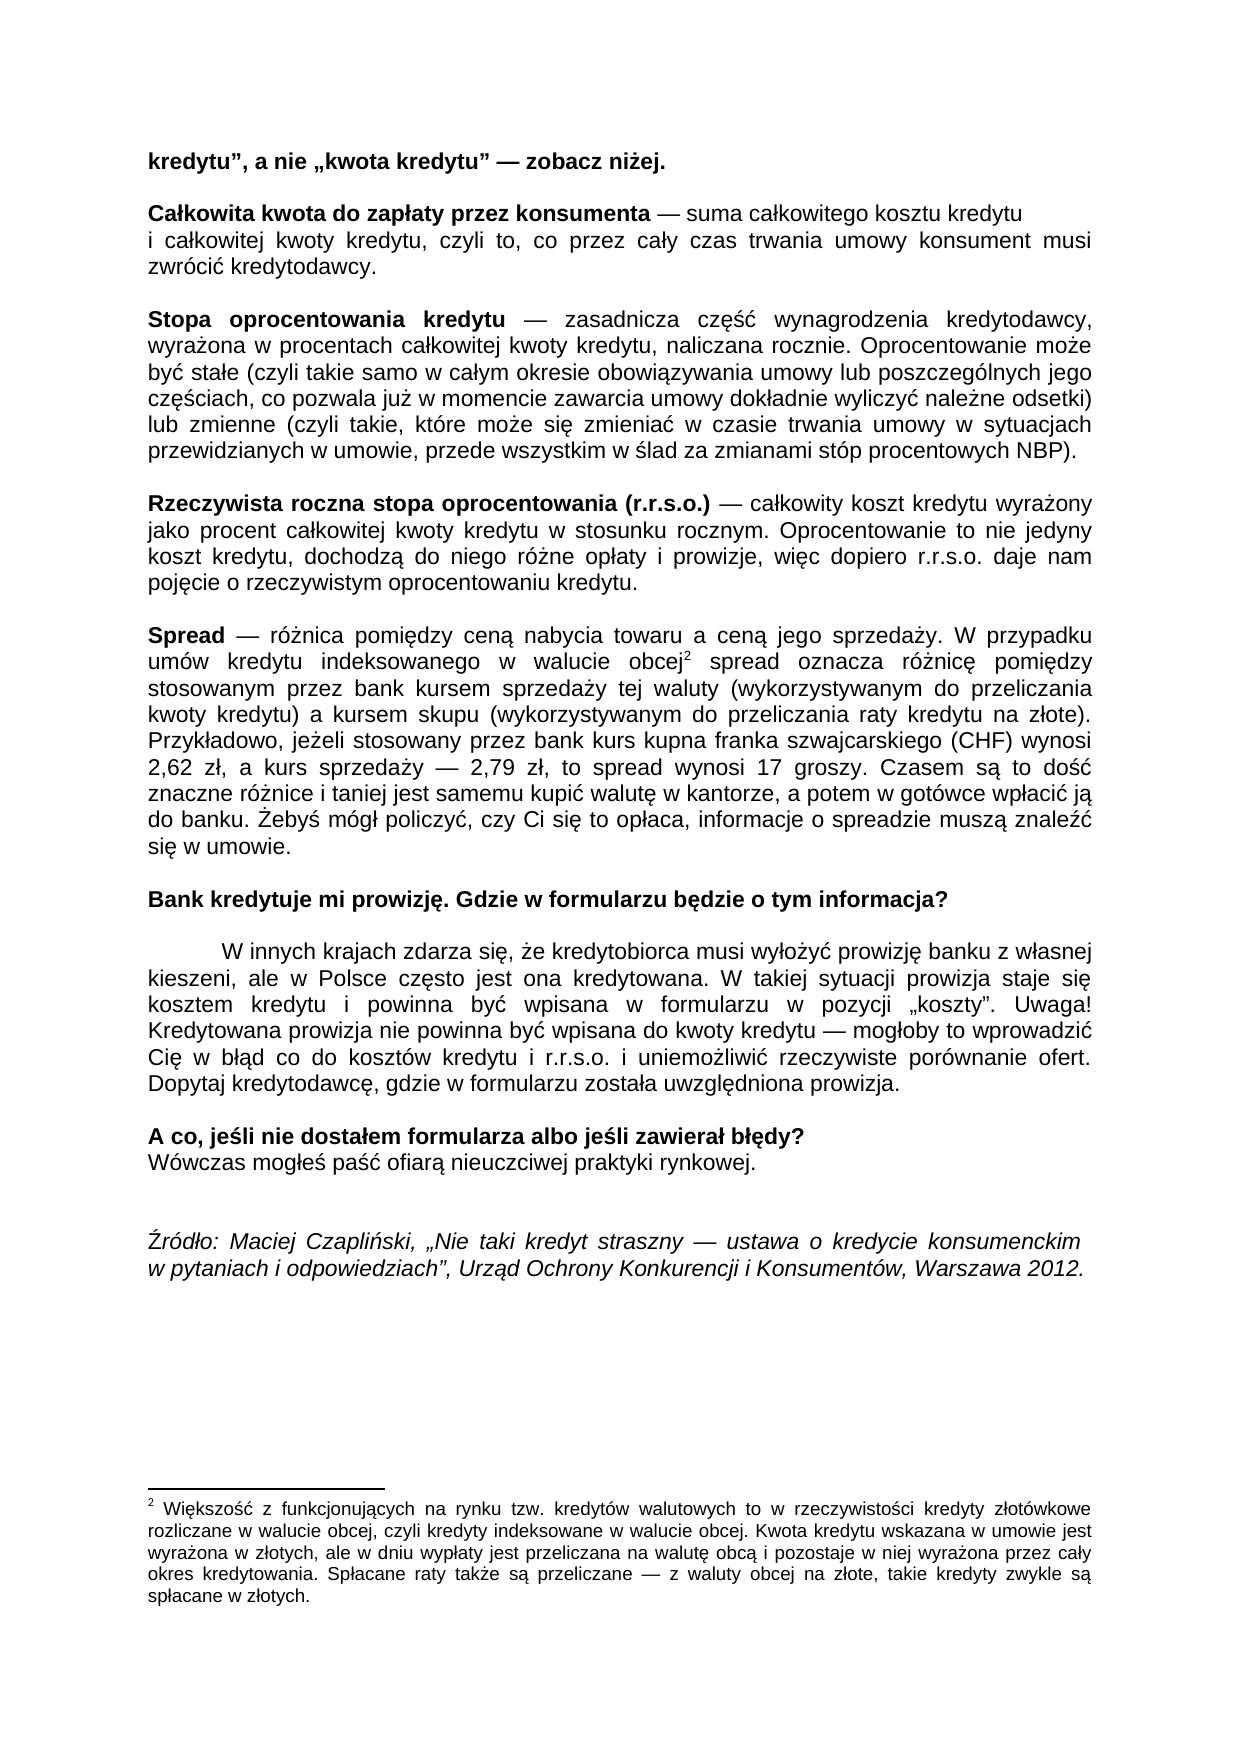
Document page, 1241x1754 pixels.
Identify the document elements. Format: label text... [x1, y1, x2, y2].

text Spread — różnica pomiędzy ceną nabycia towaru a ceną jego sprzedaży. W przypadku umów kredytu indeksowanego w walucie obcej spread oznacza różnicę pomiędzy stosowanym przez bank kursem sprzedaży tej waluty (wykorzystywanym do przeliczania kwoty kredytu) a kursem skupu (wykorzystywanym do przeliczania raty kredytu na złote). Przykładowo, jeżeli stosowany przez bank kurs kupna franka szwajcarskiego (CHF) wynosi 2,62 zł, a kurs sprzedaży — 2,79 zł, to spread wynosi 17 groszy. Czasem są to dość znaczne różnice i taniej jest samemu kupić walutę w kantorze, a potem w gotówce wpłacić ją do banku. Żebyś mógł policzyć, czy Ci się to opłaca, informacje o spreadzie muszą znaleźć się w umowie. [148, 622, 1093, 859]
text W innych krajach zdarza się, że kredytobiorca musi wyłożyć prowizję banku z własnej kieszeni, ale w Polsce często jest ona kredytowana. W takiej sytuacji prowizja staje się kosztem kredytu i powinna być wpisana w formularzu w pozycji „koszty”. Uwaga! Kredytowana prowizja nie powinna być wpisana do kwoty kredytu — mogłoby to wprowadzić Cię w błąd co do kosztów kredytu i r.r.s.o. i uniemożliwić rzeczywiste porównanie ofert. Dopytaj kredytodawcę, gdzie w formularzu została uwzględniona prowizja. [148, 938, 1093, 1096]
text kredytu”, a nie „kwota kredytu” — zobacz niżej. [148, 148, 1093, 174]
text Całkowita kwota do zapłaty przez konsumenta — suma całkowitego kosztu kredytu [148, 200, 1093, 227]
text Stopa oprocentowania kredytu — zasadnicza część wynagrodzenia kredytodawcy, wyrażona w procentach całkowitej kwoty kredytu, naliczana rocznie. Oprocentowanie może być stałe (czyli takie samo w całym okresie obowiązywania umowy lub poszczególnych jego częściach, co pozwala już w momencie zawarcia umowy dokładnie wyliczyć należne odsetki) lub zmienne (czyli takie, które może się zmieniać w czasie trwania umowy w sytuacjach przewidzianych w umowie, przede wszystkim w ślad za zmianami stóp procentowych NBP). [148, 306, 1093, 464]
text A co, jeśli nie dostałem formularza albo jeśli zawierał błędy? [148, 1123, 1093, 1149]
text i całkowitej kwoty kredytu, czyli to, co przez cały czas trwania umowy konsument musi zwrócić kredytodawcy. [148, 227, 1093, 279]
text Rzeczywista roczna stopa oprocentowania (r.r.s.o.) — całkowity koszt kredytu wyrażony jako procent całkowitej kwoty kredytu w stosunku rocznym. Oprocentowanie to nie jedyny koszt kredytu, dochodzą do niego różne opłaty i prowizje, więc dopiero r.r.s.o. daje nam pojęcie o rzeczywistym oprocentowaniu kredytu. [148, 490, 1093, 596]
text Bank kredytuje mi prowizję. Gdzie w formularzu będzie o tym informacja? [148, 886, 1093, 912]
text Źródło: Maciej Czapliński, „Nie taki kredyt straszny — ustawa o kredycie konsumenckim w pytaniach i odpowiedziach”, Urząd Ochrony Konkurencji i Konsumentów, Warszawa 2012. [148, 1228, 1093, 1281]
text Wówczas mogłeś paść ofiarą nieuczciwej praktyki rynkowej. [148, 1149, 1093, 1175]
